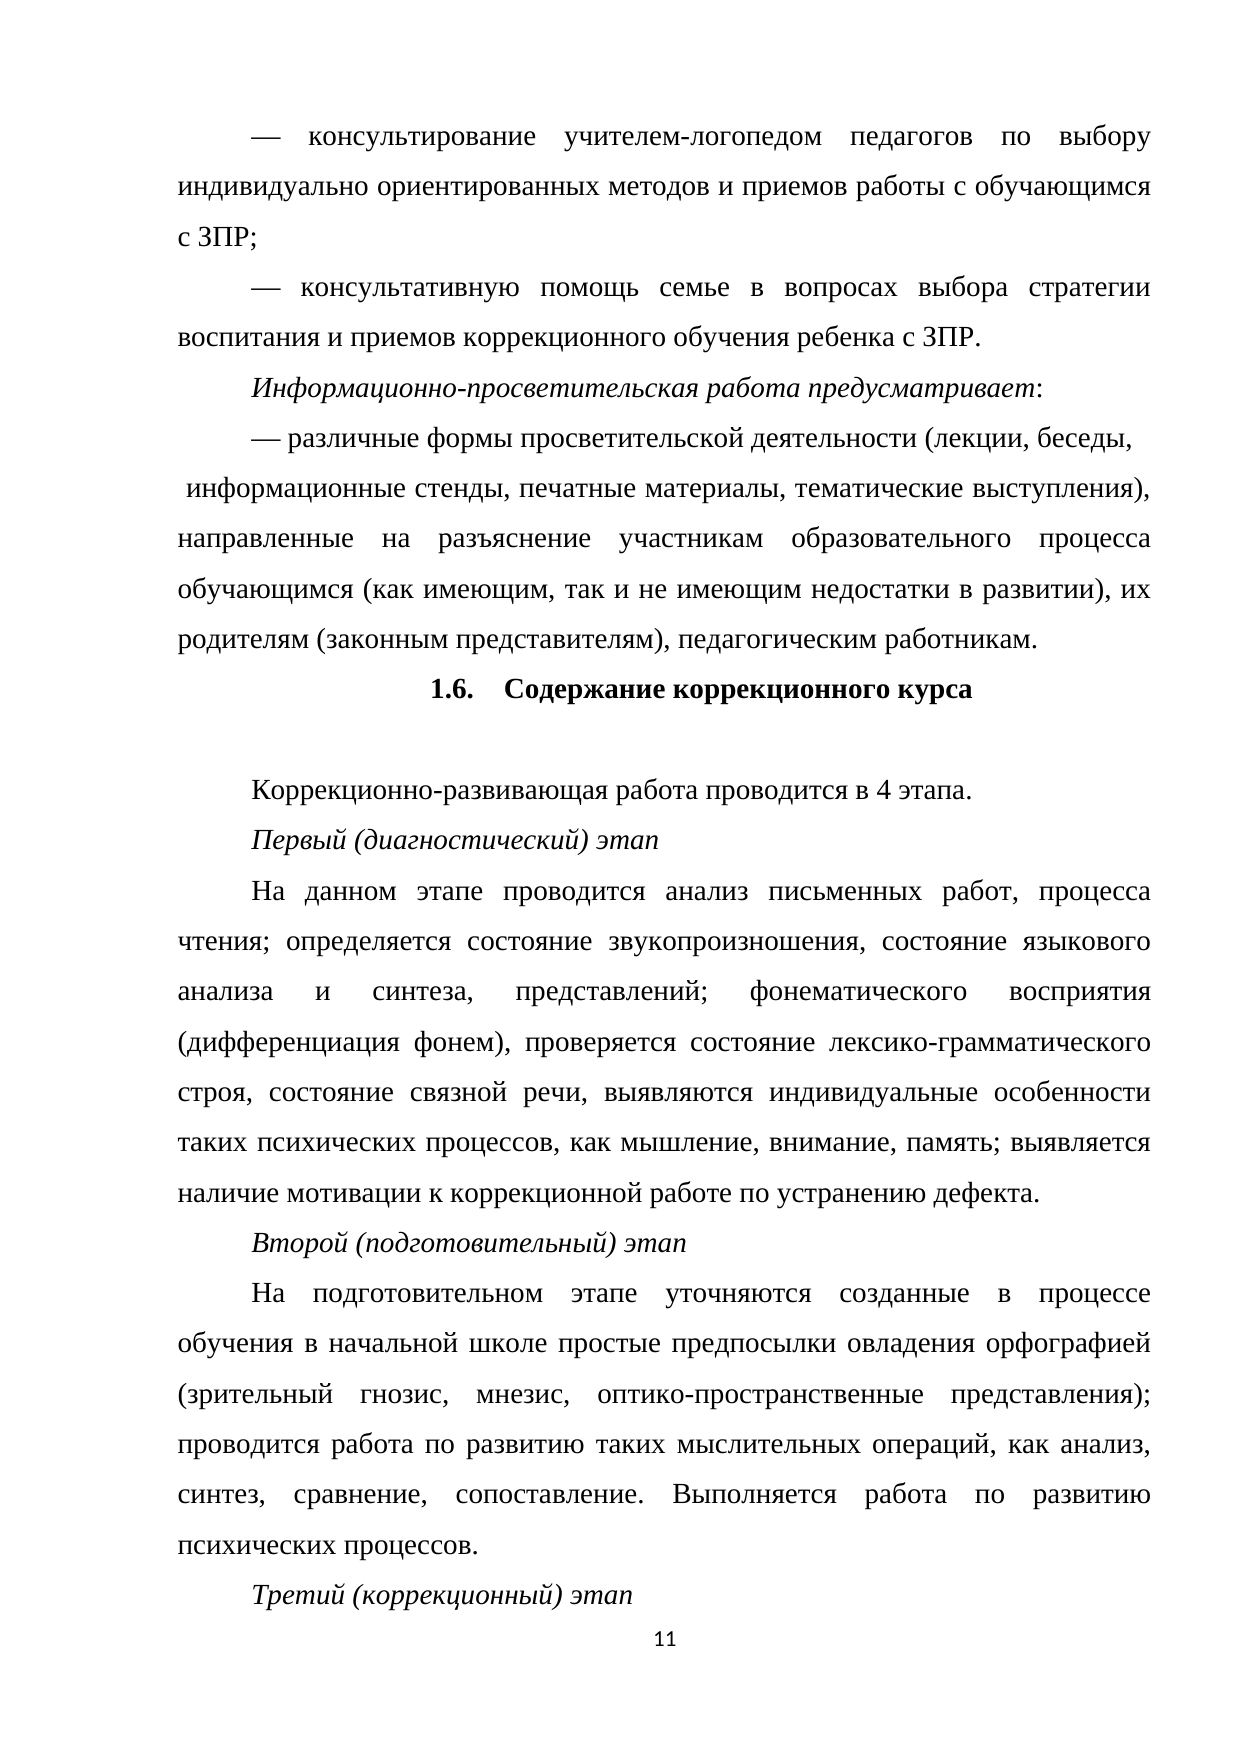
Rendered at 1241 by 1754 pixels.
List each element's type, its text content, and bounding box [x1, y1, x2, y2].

text Первый (диагностический) этап [177, 822, 1152, 856]
text — консультирование учителем-логопедом педагогов по выбору индивидуально ориентированных методов и приемов работы с обучающимся с ЗПР; [177, 118, 1152, 252]
list Содержание коррекционного курса [251, 672, 1152, 705]
text Третий (коррекционный) этап [177, 1577, 1152, 1611]
text Второй (подготовительный) этап [177, 1225, 1152, 1258]
text информационные стенды, печатные материалы, тематические выступления), направленные на разъяснение участникам образовательного процесса обучающимся (как имеющим, так и не имеющим недостатки в развитии), их родителям (законным представителям), педагогическим работникам. [177, 470, 1152, 655]
text — консультативную помощь семье в вопросах выбора стратегии воспитания и приемов коррекционного обучения ребенка с ЗПР. [177, 269, 1152, 353]
text Информационно-просветительская работа предусматривает: [177, 370, 1152, 403]
text Коррекционно-развивающая работа проводится в 4 этапа. [177, 772, 1152, 806]
text На данном этапе проводится анализ письменных работ, процесса чтения; определяется состояние звукопроизношения, состояние языкового анализа и синтеза, представлений; фонематического восприятия (дифференциация фонем), проверяется состояние лексико-грамматического строя, состояние связной речи, выявляются индивидуальные особенности таких психических процессов, как мышление, внимание, память; выявляется наличие мотивации к коррекционной работе по устранению дефекта. [177, 873, 1152, 1208]
text — различные формы просветительской деятельности (лекции, беседы, [177, 420, 1152, 453]
text На подготовительном этапе уточняются созданные в процессе обучения в начальной школе простые предпосылки овладения орфографией (зрительный гнозис, мнезис, оптико-пространственные представления); проводится работа по развитию таких мыслительных операций, как анализ, синтез, сравнение, сопоставление. Выполняется работа по развитию психических процессов. [177, 1275, 1152, 1560]
